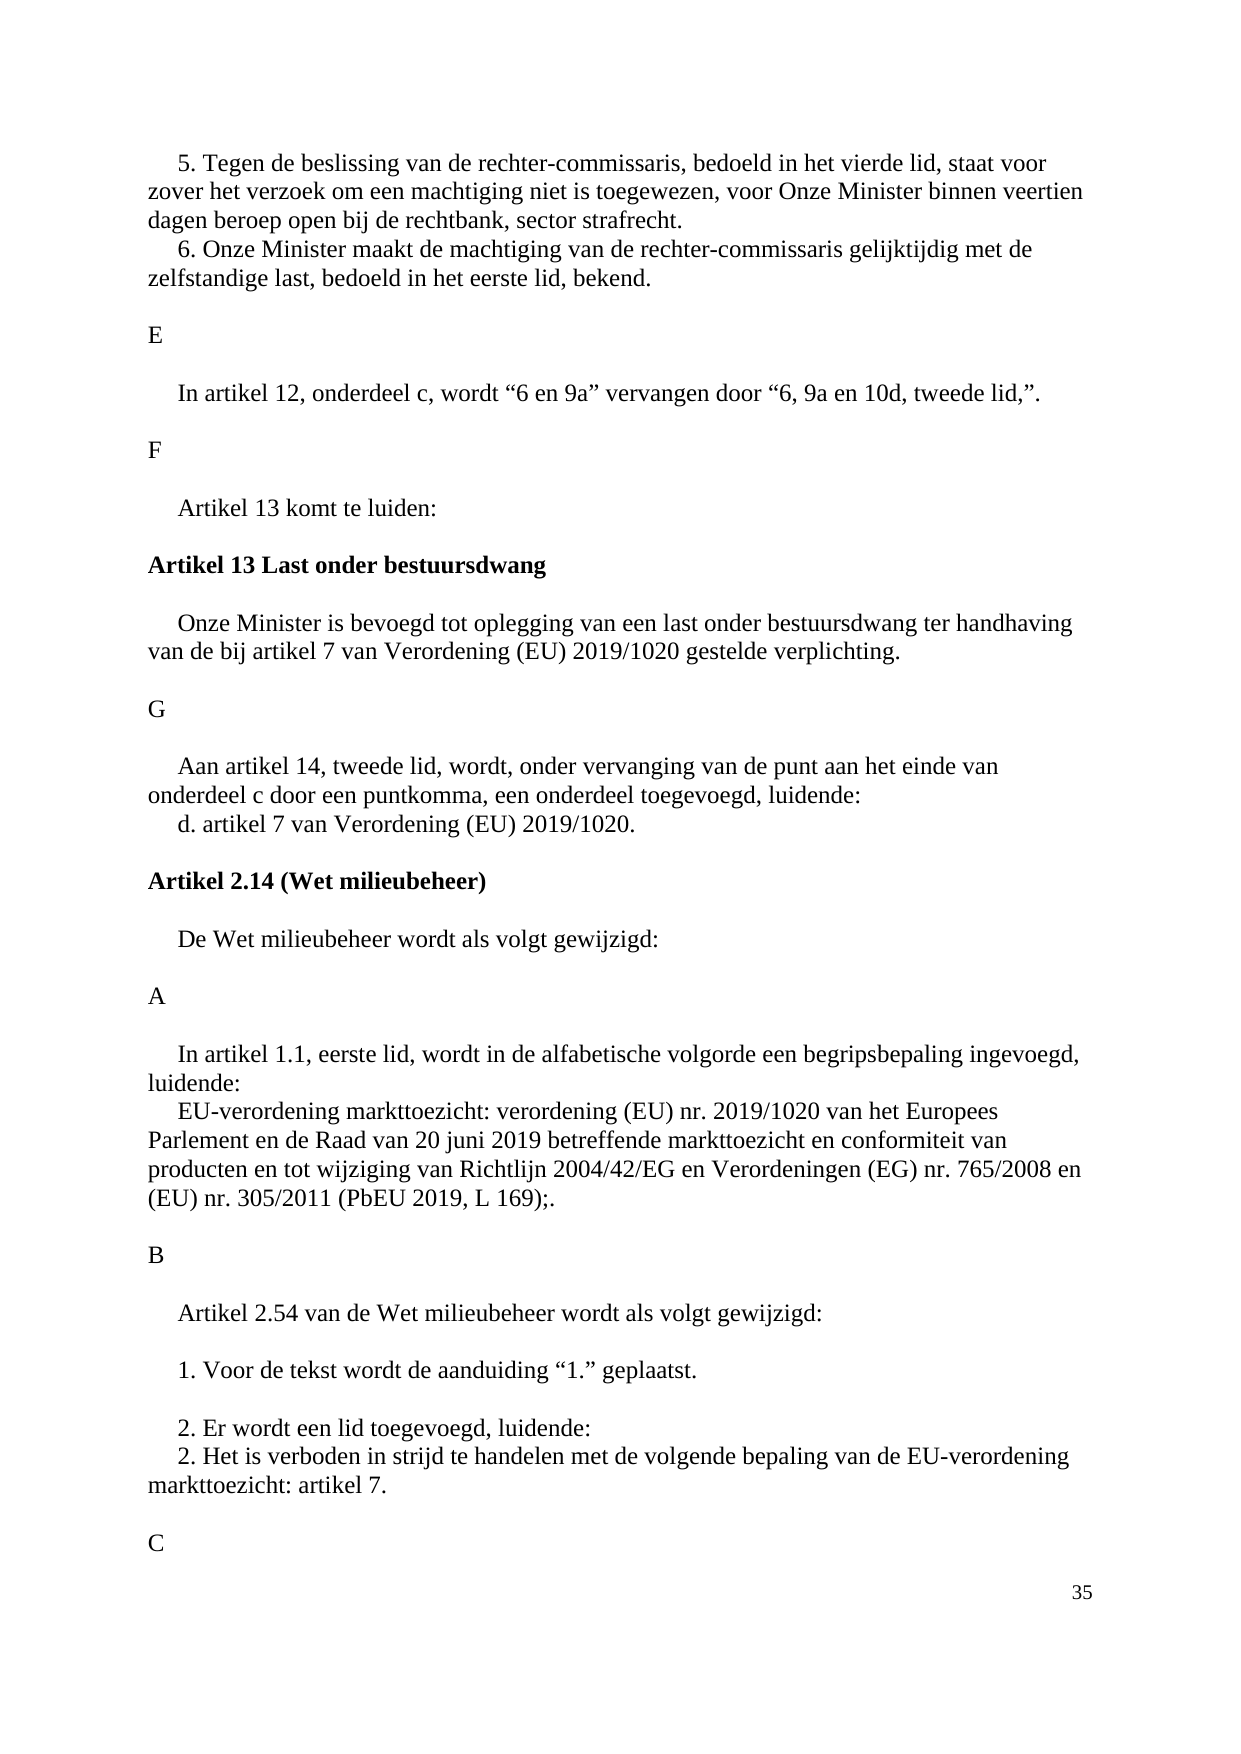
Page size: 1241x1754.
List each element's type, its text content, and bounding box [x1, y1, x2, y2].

text 5. Tegen de beslissing van de rechter-commissaris, bedoeld in het vierde lid, staat voor zover het verzoek om een machtiging niet is toegewezen, voor Onze Minister binnen veertien dagen beroep open bij de rechtbank, sector strafrecht. [148, 148, 1092, 234]
text 2. Er wordt een lid toegevoegd, luidende: [148, 1413, 1092, 1441]
text Artikel 13 Last onder bestuursdwang [148, 550, 1092, 579]
text EU-verordening markttoezicht: verordening (EU) nr. 2019/1020 van het Europees Parlement en de Raad van 20 juni 2019 betreffende markttoezicht en conformiteit van producten en tot wijziging van Richtlijn 2004/42/EG en Verordeningen (EG) nr. 765/2008 en (EU) nr. 305/2011 (PbEU 2019, L 169);. [148, 1096, 1092, 1211]
text 1. Voor de tekst wordt de aanduiding “1.” geplaatst. [148, 1355, 1092, 1384]
text F [148, 435, 1092, 464]
text G [148, 694, 1092, 723]
text Artikel 13 komt te luiden: [148, 493, 1092, 521]
text B [148, 1240, 1092, 1269]
text Artikel 2.14 (Wet milieubeheer) [148, 866, 1092, 895]
text 6. Onze Minister maakt de machtiging van de rechter-commissaris gelijktijdig met de zelfstandige last, bedoeld in het eerste lid, bekend. [148, 234, 1092, 291]
text E [148, 320, 1092, 349]
text In artikel 1.1, eerste lid, wordt in de alfabetische volgorde een begripsbepaling ingevoegd, luidende: [148, 1039, 1092, 1096]
text 2. Het is verboden in strijd te handelen met de volgende bepaling van de EU-verordening markttoezicht: artikel 7. [148, 1441, 1092, 1499]
text Artikel 2.54 van de Wet milieubeheer wordt als volgt gewijzigd: [148, 1298, 1092, 1326]
text d. artikel 7 van Verordening (EU) 2019/1020. [148, 809, 1092, 838]
text A [148, 981, 1092, 1010]
text De Wet milieubeheer wordt als volgt gewijzigd: [148, 924, 1092, 953]
text C [148, 1528, 1092, 1556]
text In artikel 12, onderdeel c, wordt “6 en 9a” vervangen door “6, 9a en 10d, tweede lid,”. [148, 378, 1092, 406]
text Aan artikel 14, tweede lid, wordt, onder vervanging van de punt aan het einde van onderdeel c door een puntkomma, een onderdeel toegevoegd, luidende: [148, 751, 1092, 809]
text Onze Minister is bevoegd tot oplegging van een last onder bestuursdwang ter handhaving van de bij artikel 7 van Verordening (EU) 2019/1020 gestelde verplichting. [148, 608, 1092, 665]
